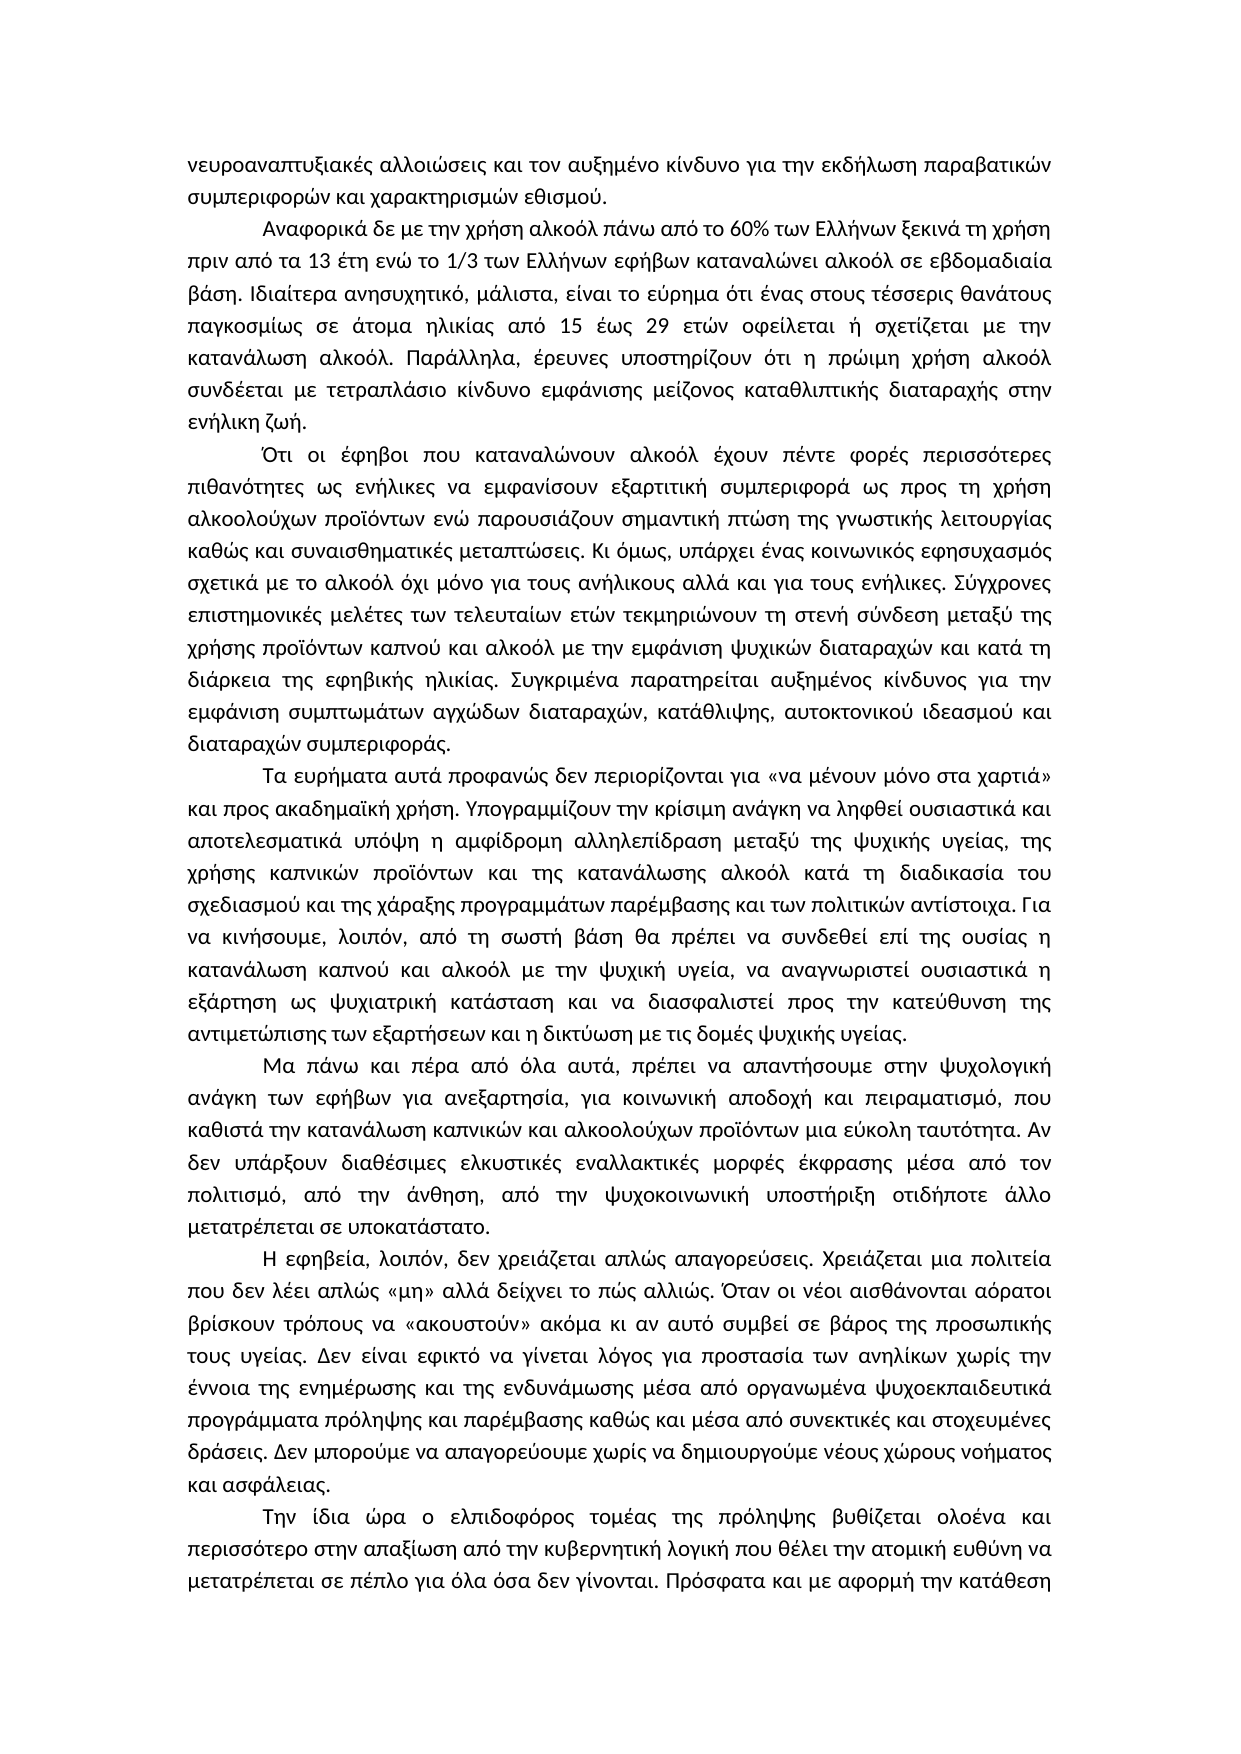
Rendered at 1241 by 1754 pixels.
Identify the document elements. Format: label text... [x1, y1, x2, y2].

text Τα ευρήματα αυτά προφανώς δεν περιορίζονται για «να μένουν μόνο στα χαρτιά» και προς ακαδημαϊκή χρήση. Υπογραμμίζουν την κρίσιμη ανάγκη να ληφθεί ουσιαστικά και αποτελεσματικά υπόψη η αμφίδρομη αλληλεπίδραση μεταξύ της ψυχικής υγείας, της χρήσης καπνικών προϊόντων και της κατανάλωσης αλκοόλ κατά τη διαδικασία του σχεδιασμού και της χάραξης προγραμμάτων παρέμβασης και των πολιτικών αντίστοιχα. Για να κινήσουμε, λοιπόν, από τη σωστή βάση θα πρέπει να συνδεθεί επί της ουσίας η κατανάλωση καπνού και αλκοόλ με την ψυχική υγεία, να αναγνωριστεί ουσιαστικά η εξάρτηση ως ψυχιατρική κατάσταση και να διασφαλιστεί προς την κατεύθυνση της αντιμετώπισης των εξαρτήσεων και η δικτύωση με τις δομές ψυχικής υγείας. [187, 762, 1053, 1047]
text Μα πάνω και πέρα από όλα αυτά, πρέπει να απαντήσουμε στην ψυχολογική ανάγκη των εφήβων για ανεξαρτησία, για κοινωνική αποδοχή και πειραματισμό, που καθιστά την κατανάλωση καπνικών και αλκοολούχων προϊόντων μια εύκολη ταυτότητα. Αν δεν υπάρξουν διαθέσιμες ελκυστικές εναλλακτικές μορφές έκφρασης μέσα από τον πολιτισμό, από την άνθηση, από την ψυχοκοινωνική υποστήριξη οτιδήποτε άλλο μετατρέπεται σε υποκατάστατο. [187, 1051, 1053, 1240]
text Αναφορικά δε με την χρήση αλκοόλ πάνω από το 60% των Ελλήνων ξεκινά τη χρήση πριν από τα 13 έτη ενώ το 1/3 των Ελλήνων εφήβων καταναλώνει αλκοόλ σε εβδομαδιαία βάση. Ιδιαίτερα ανησυχητικό, μάλιστα, είναι το εύρημα ότι ένας στους τέσσερις θανάτους παγκοσμίως σε άτομα ηλικίας από 15 έως 29 ετών οφείλεται ή σχετίζεται με την κατανάλωση αλκοόλ. Παράλληλα, έρευνες υποστηρίζουν ότι η πρώιμη χρήση αλκοόλ συνδέεται με τετραπλάσιο κίνδυνο εμφάνισης μείζονος καταθλιπτικής διαταραχής στην ενήλικη ζωή. [187, 214, 1053, 436]
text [187, 150, 1053, 210]
text Ότι οι έφηβοι που καταναλώνουν αλκοόλ έχουν πέντε φορές περισσότερες πιθανότητες ως ενήλικες να εμφανίσουν εξαρτιτική συμπεριφορά ως προς τη χρήση αλκοολούχων προϊόντων ενώ παρουσιάζουν σημαντική πτώση της γνωστικής λειτουργίας καθώς και συναισθηματικές μεταπτώσεις. Κι όμως, υπάρχει ένας κοινωνικός εφησυχασμός σχετικά με το αλκοόλ όχι μόνο για τους ανήλικους αλλά και για τους ενήλικες. Σύγχρονες επιστημονικές μελέτες των τελευταίων ετών τεκμηριώνουν τη στενή σύνδεση μεταξύ της χρήσης προϊόντων καπνού και αλκοόλ με την εμφάνιση ψυχικών διαταραχών και κατά τη διάρκεια της εφηβικής ηλικίας. Συγκριμένα παρατηρείται αυξημένος κίνδυνος για την εμφάνιση συμπτωμάτων αγχώδων διαταραχών, κατάθλιψης, αυτοκτονικού ιδεασμού και διαταραχών συμπεριφοράς. [187, 440, 1053, 757]
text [187, 1502, 1053, 1594]
text Η εφηβεία, λοιπόν, δεν χρειάζεται απλώς απαγορεύσεις. Χρειάζεται μια πολιτεία που δεν λέει απλώς «μη» αλλά δείχνει το πώς αλλιώς. Όταν οι νέοι αισθάνονται αόρατοι βρίσκουν τρόπους να «ακουστούν» ακόμα κι αν αυτό συμβεί σε βάρος της προσωπικής τους υγείας. Δεν είναι εφικτό να γίνεται λόγος για προστασία των ανηλίκων χωρίς την έννοια της ενημέρωσης και της ενδυνάμωσης μέσα από οργανωμένα ψυχοεκπαιδευτικά προγράμματα πρόληψης και παρέμβασης καθώς και μέσα από συνεκτικές και στοχευμένες δράσεις. Δεν μπορούμε να απαγορεύουμε χωρίς να δημιουργούμε νέους χώρους νοήματος και ασφάλειας. [187, 1244, 1053, 1498]
